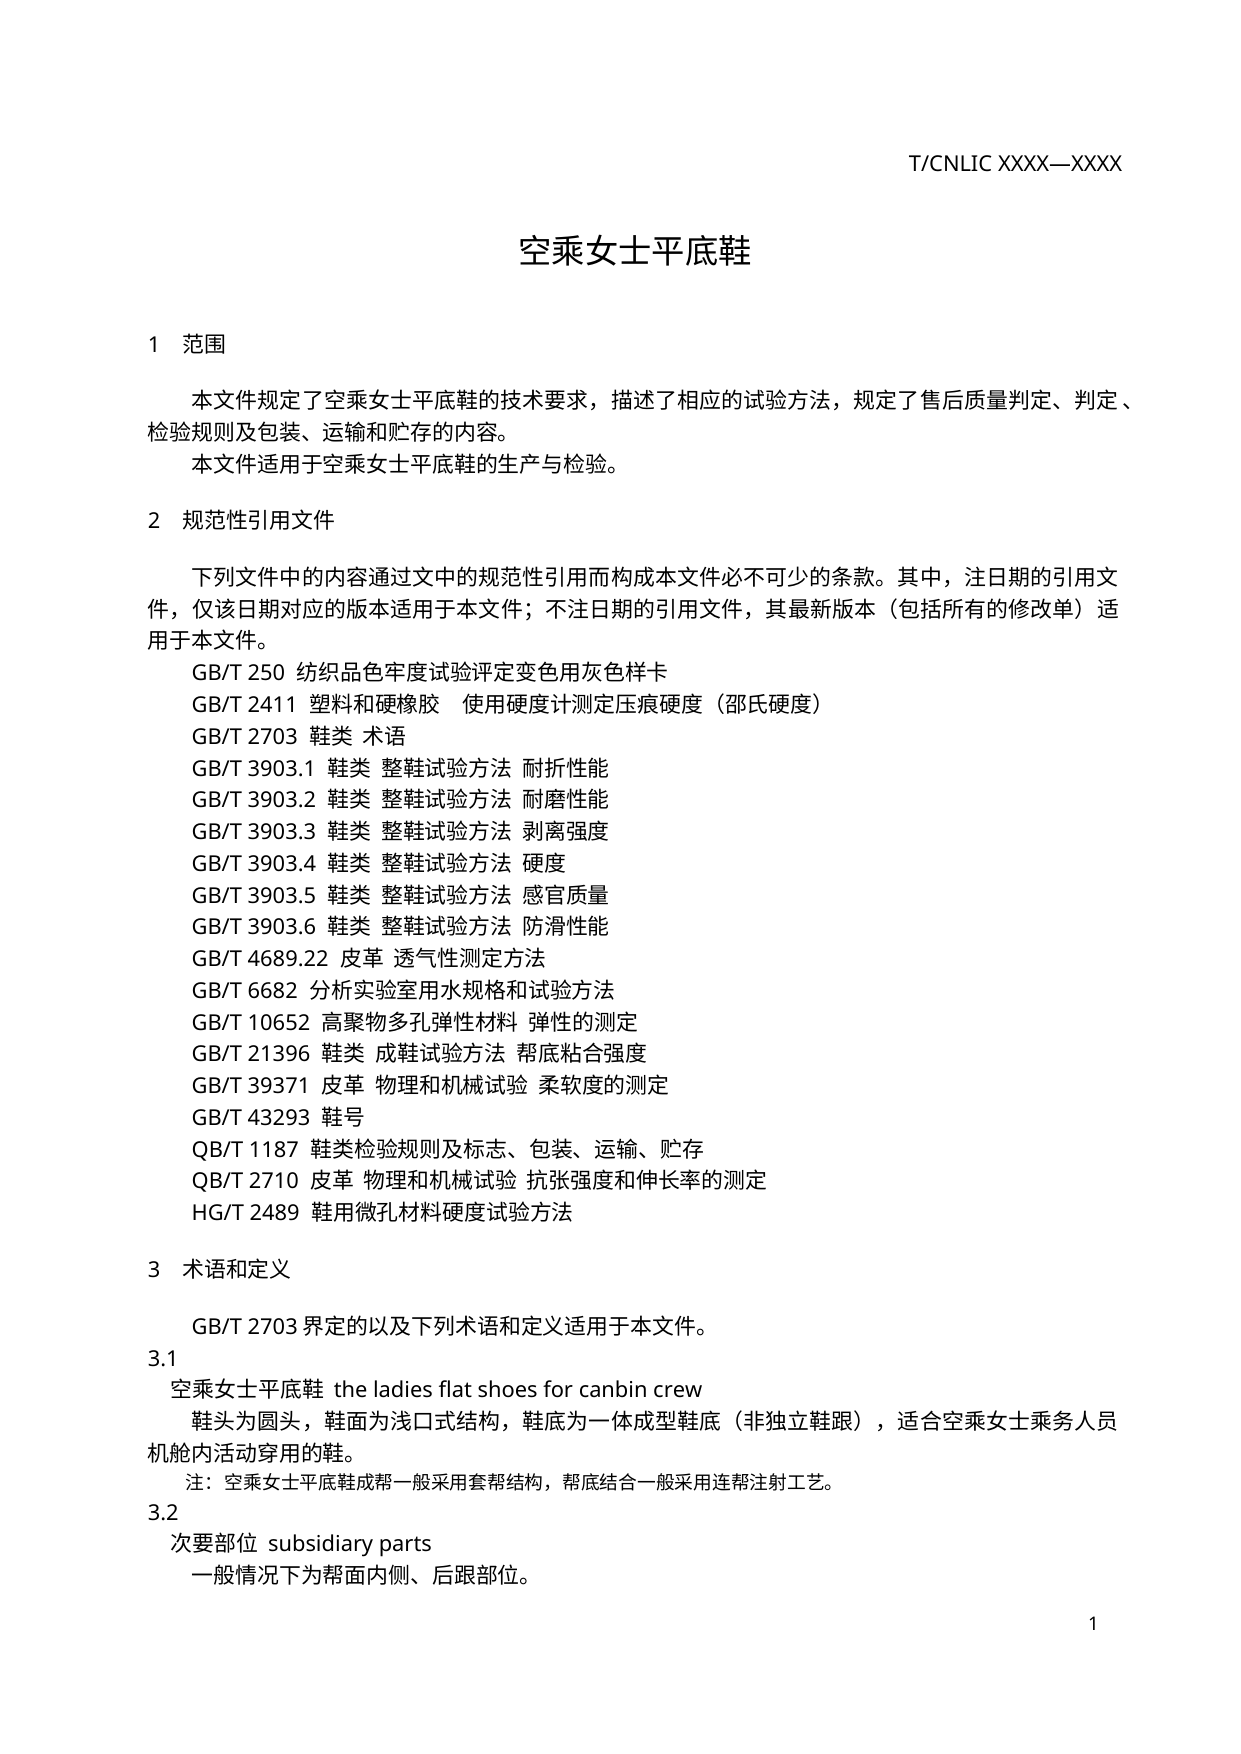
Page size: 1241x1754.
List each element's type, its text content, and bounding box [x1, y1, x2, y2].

text GB/T 4689.22 皮革 透气性测定方法 [148, 941, 1122, 973]
text 本文件适用于空乘女士平底鞋的生产与检验。 [148, 447, 1122, 478]
text 鞋头为圆头，鞋面为浅口式结构，鞋底为一体成型鞋底（非独立鞋跟），适合空乘女士乘务人员机舱内活动穿用的鞋。 [148, 1404, 1122, 1467]
text GB/T 10652 高聚物多孔弹性材料 弹性的测定 [148, 1005, 1122, 1036]
text GB/T 3903.2 鞋类 整鞋试验方法 耐磨性能 [148, 782, 1122, 814]
text 空乘女士平底鞋 the ladies flat shoes for canbin crew [148, 1341, 1122, 1404]
text GB/T 2411 塑料和硬橡胶 使用硬度计测定压痕硬度（邵氏硬度） [148, 687, 1122, 719]
text HG/T 2489 鞋用微孔材料硬度试验方法 [148, 1195, 1122, 1227]
text GB/T 6682 分析实验室用水规格和试验方法 [148, 973, 1122, 1005]
text QB/T 2710 皮革 物理和机械试验 抗张强度和伸长率的测定 [148, 1163, 1122, 1195]
text QB/T 1187 鞋类检验规则及标志、包装、运输、贮存 [148, 1132, 1122, 1163]
text 本文件规定了空乘女士平底鞋的技术要求，描述了相应的试验方法，规定了售后质量判定、判定、检验规则及包装、运输和贮存的内容。 [148, 383, 1122, 447]
text GB/T 39371 皮革 物理和机械试验 柔软度的测定 [148, 1068, 1122, 1100]
text 术语和定义 [148, 1252, 1122, 1284]
text 范围 [148, 327, 1122, 358]
text GB/T 2703 鞋类 术语 [148, 719, 1122, 751]
text GB/T 3903.4 鞋类 整鞋试验方法 硬度 [148, 846, 1122, 878]
text GB/T 3903.3 鞋类 整鞋试验方法 剥离强度 [148, 814, 1122, 846]
text GB/T 3903.6 鞋类 整鞋试验方法 防滑性能 [148, 909, 1122, 941]
text GB/T 3903.1 鞋类 整鞋试验方法 耐折性能 [148, 751, 1122, 782]
text 规范性引用文件 [148, 503, 1122, 535]
text 次要部位 subsidiary parts [148, 1495, 1122, 1558]
text GB/T 3903.5 鞋类 整鞋试验方法 感官质量 [148, 878, 1122, 909]
text 空乘女士平底鞋成帮一般采用套帮结构，帮底结合一般采用连帮注射工艺。 [186, 1467, 1122, 1495]
text 一般情况下为帮面内侧、后跟部位。 [148, 1558, 1122, 1590]
text GB/T 21396 鞋类 成鞋试验方法 帮底粘合强度 [148, 1036, 1122, 1068]
text GB/T 250 纺织品色牢度试验评定变色用灰色样卡 [148, 655, 1122, 687]
text GB/T 43293 鞋号 [148, 1100, 1122, 1132]
